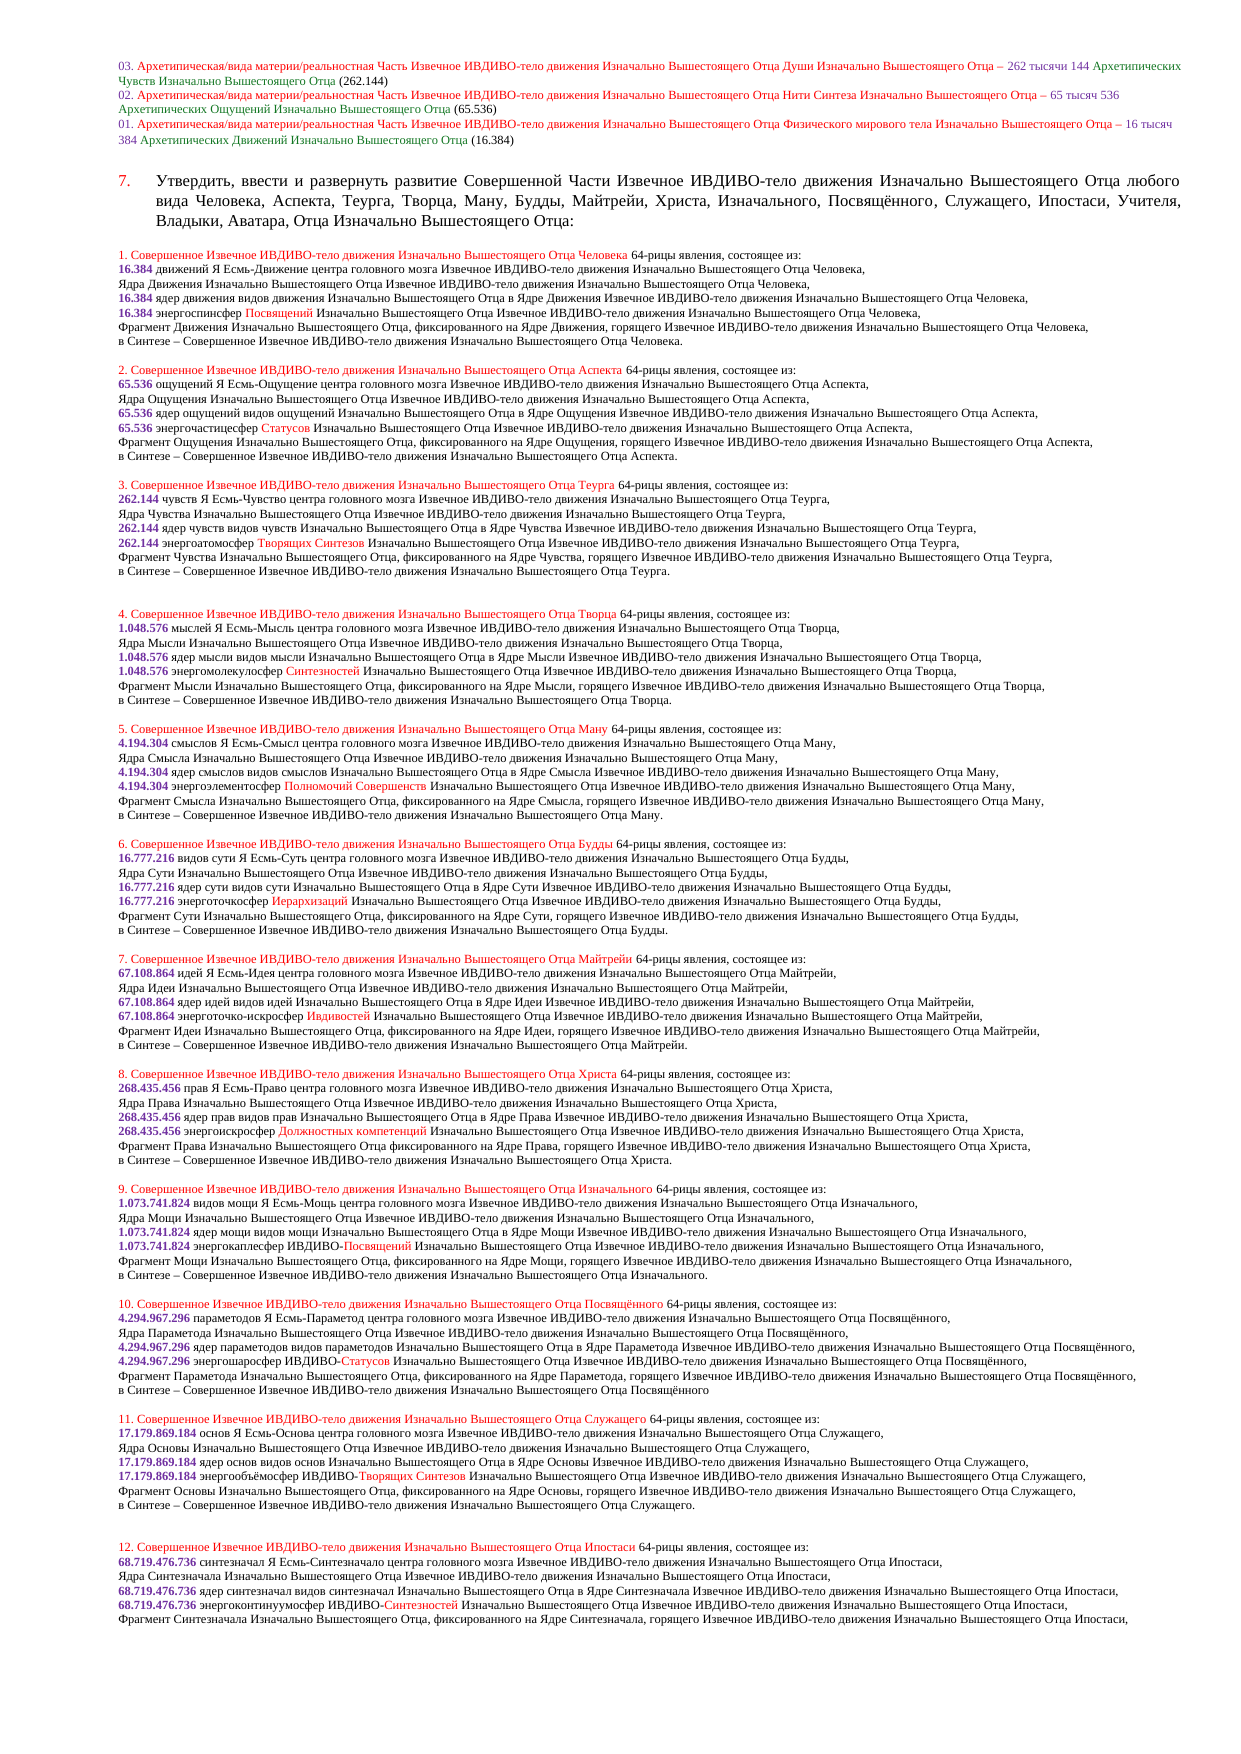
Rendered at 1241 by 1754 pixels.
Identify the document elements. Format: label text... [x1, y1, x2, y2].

text 3. Совершенное Извечное ИВДИВО-тело движения Изначально Вышестоящего Отца Теурга 64-рицы явления, состоящее из: [118, 478, 1181, 492]
text в Синтезе – Совершенное Извечное ИВДИВО-тело движения Изначально Вышестоящего Отца Аспекта. [118, 449, 1181, 463]
text 1. Совершенное Извечное ИВДИВО-тело движения Изначально Вышестоящего Отца Человека 64-рицы явления, состоящее из: [118, 248, 1181, 262]
text Фрагмент Сути Изначально Вышестоящего Отца, фиксированного на Ядре Сути, горящего Извечное ИВДИВО-тело движения Изначально Вышестоящего Отца Будды, [118, 908, 1181, 923]
text Фрагмент Идеи Изначально Вышестоящего Отца, фиксированного на Ядре Идеи, горящего Извечное ИВДИВО-тело движения Изначально Вышестоящего Отца Майтрейи, [118, 1023, 1181, 1038]
text Фрагмент Мысли Изначально Вышестоящего Отца, фиксированного на Ядре Мысли, горящего Извечное ИВДИВО-тело движения Изначально Вышестоящего Отца Творца, [118, 678, 1181, 693]
text Ядра Смысла Изначально Вышестоящего Отца Извечное ИВДИВО-тело движения Изначально Вышестоящего Отца Ману, [118, 750, 1181, 765]
text 262.144 чувств Я Есмь-Чувство центра головного мозга Извечное ИВДИВО-тело движения Изначально Вышестоящего Отца Теурга, [118, 492, 1181, 507]
text 4.194.304 энергоэлементосфер Полномочий Совершенств Изначально Вышестоящего Отца Извечное ИВДИВО-тело движения Изначально Вышестоящего Отца Ману, [118, 779, 1181, 793]
text Фрагмент Смысла Изначально Вышестоящего Отца, фиксированного на Ядре Смысла, горящего Извечное ИВДИВО-тело движения Изначально Вышестоящего Отца Ману, [118, 793, 1181, 808]
text 9. Совершенное Извечное ИВДИВО-тело движения Изначально Вышестоящего Отца Изначального 64-рицы явления, состоящее из: [118, 1182, 1181, 1196]
text 65.536 ощущений Я Есмь-Ощущение центра головного мозга Извечное ИВДИВО-тело движения Изначально Вышестоящего Отца Аспекта, [118, 377, 1181, 392]
list Утвердить, ввести и развернуть развитие Совершенной Части Извечное ИВДИВО-тело движения Изначально Вышестоящего Отца любого вида Человека, Аспекта, Теурга, Творца, Ману, Будды, Майтрейи, Христа, Изначального, Посвящённого, Служащего, Ипостаси, Учителя, Владыки, Аватара, Отца Изначально Вышестоящего Отца: [118, 170, 1181, 230]
text Фрагмент Движения Изначально Вышестоящего Отца, фиксированного на Ядре Движения, горящего Извечное ИВДИВО-тело движения Изначально Вышестоящего Отца Человека, [118, 320, 1181, 334]
text 4.194.304 смыслов Я Есмь-Смысл центра головного мозга Извечное ИВДИВО-тело движения Изначально Вышестоящего Отца Ману, [118, 736, 1181, 750]
text 67.108.864 ядер идей видов идей Изначально Вышестоящего Отца в Ядре Идеи Извечное ИВДИВО-тело движения Изначально Вышестоящего Отца Майтрейи, [118, 995, 1181, 1009]
text 17.179.869.184 энергообъёмосфер ИВДИВО-Творящих Синтезов Изначально Вышестоящего Отца Извечное ИВДИВО-тело движения Изначально Вышестоящего Отца Служащего, [118, 1469, 1181, 1483]
text в Синтезе – Совершенное Извечное ИВДИВО-тело движения Изначально Вышестоящего Отца Творца. [118, 693, 1181, 707]
text 68.719.476.736 энергоконтинуумосфер ИВДИВО-Синтезностей Изначально Вышестоящего Отца Извечное ИВДИВО-тело движения Изначально Вышестоящего Отца Ипостаси, [118, 1598, 1181, 1612]
text 4.294.967.296 ядер параметодов видов параметодов Изначально Вышестоящего Отца в Ядре Параметода Извечное ИВДИВО-тело движения Изначально Вышестоящего Отца Посвящённого, [118, 1340, 1181, 1354]
text Фрагмент Ощущения Изначально Вышестоящего Отца, фиксированного на Ядре Ощущения, горящего Извечное ИВДИВО-тело движения Изначально Вышестоящего Отца Аспекта, [118, 435, 1181, 449]
text в Синтезе – Совершенное Извечное ИВДИВО-тело движения Изначально Вышестоящего Отца Служащего. [118, 1498, 1181, 1512]
text 16.777.216 энерготочкосфер Иерархизаций Изначально Вышестоящего Отца Извечное ИВДИВО-тело движения Изначально Вышестоящего Отца Будды, [118, 894, 1181, 908]
text 7. Совершенное Извечное ИВДИВО-тело движения Изначально Вышестоящего Отца Майтрейи 64-рицы явления, состоящее из: [118, 952, 1181, 966]
text 4. Совершенное Извечное ИВДИВО-тело движения Изначально Вышестоящего Отца Творца 64-рицы явления, состоящее из: [118, 607, 1181, 621]
text Фрагмент Синтезначала Изначально Вышестоящего Отца, фиксированного на Ядре Синтезначала, горящего Извечное ИВДИВО-тело движения Изначально Вышестоящего Отца Ипостаси, [118, 1612, 1181, 1626]
text Ядра Мысли Изначально Вышестоящего Отца Извечное ИВДИВО-тело движения Изначально Вышестоящего Отца Творца, [118, 635, 1181, 650]
text Ядра Сути Изначально Вышестоящего Отца Извечное ИВДИВО-тело движения Изначально Вышестоящего Отца Будды, [118, 865, 1181, 880]
text Ядра Ощущения Изначально Вышестоящего Отца Извечное ИВДИВО-тело движения Изначально Вышестоящего Отца Аспекта, [118, 392, 1181, 406]
text 68.719.476.736 ядер синтезначал видов синтезначал Изначально Вышестоящего Отца в Ядре Синтезначала Извечное ИВДИВО-тело движения Изначально Вышестоящего Отца Ипостаси, [118, 1583, 1181, 1598]
text 16.384 движений Я Есмь-Движение центра головного мозга Извечное ИВДИВО-тело движения Изначально Вышестоящего Отца Человека, [118, 262, 1181, 277]
text Фрагмент Основы Изначально Вышестоящего Отца, фиксированного на Ядре Основы, горящего Извечное ИВДИВО-тело движения Изначально Вышестоящего Отца Служащего, [118, 1483, 1181, 1498]
text 67.108.864 идей Я Есмь-Идея центра головного мозга Извечное ИВДИВО-тело движения Изначально Вышестоящего Отца Майтрейи, [118, 966, 1181, 980]
text 03. Архетипическая/вида материи/реальностная Часть Извечное ИВДИВО-тело движения Изначально Вышестоящего Отца Души Изначально Вышестоящего Отца – 262 тысячи 144 Архетипических Чувств Изначально Вышестоящего Отца (262.144) [118, 59, 1181, 88]
text Фрагмент Чувства Изначально Вышестоящего Отца, фиксированного на Ядре Чувства, горящего Извечное ИВДИВО-тело движения Изначально Вышестоящего Отца Теурга, [118, 550, 1181, 564]
text 01. Архетипическая/вида материи/реальностная Часть Извечное ИВДИВО-тело движения Изначально Вышестоящего Отца Физического мирового тела Изначально Вышестоящего Отца – 16 тысяч 384 Архетипических Движений Изначально Вышестоящего Отца (16.384) [118, 117, 1181, 147]
text 4.294.967.296 параметодов Я Есмь-Параметод центра головного мозга Извечное ИВДИВО-тело движения Изначально Вышестоящего Отца Посвящённого, [118, 1311, 1181, 1325]
text в Синтезе – Совершенное Извечное ИВДИВО-тело движения Изначально Вышестоящего Отца Христа. [118, 1153, 1181, 1167]
text 6. Совершенное Извечное ИВДИВО-тело движения Изначально Вышестоящего Отца Будды 64-рицы явления, состоящее из: [118, 837, 1181, 851]
text 17.179.869.184 основ Я Есмь-Основа центра головного мозга Извечное ИВДИВО-тело движения Изначально Вышестоящего Отца Служащего, [118, 1426, 1181, 1440]
text Ядра Идеи Изначально Вышестоящего Отца Извечное ИВДИВО-тело движения Изначально Вышестоящего Отца Майтрейи, [118, 980, 1181, 995]
text в Синтезе – Совершенное Извечное ИВДИВО-тело движения Изначально Вышестоящего Отца Человека. [118, 334, 1181, 348]
text 17.179.869.184 ядер основ видов основ Изначально Вышестоящего Отца в Ядре Основы Извечное ИВДИВО-тело движения Изначально Вышестоящего Отца Служащего, [118, 1455, 1181, 1469]
text 02. Архетипическая/вида материи/реальностная Часть Извечное ИВДИВО-тело движения Изначально Вышестоящего Отца Нити Синтеза Изначально Вышестоящего Отца – 65 тысяч 536 Архетипических Ощущений Изначально Вышестоящего Отца (65.536) [118, 88, 1181, 117]
text Фрагмент Параметода Изначально Вышестоящего Отца, фиксированного на Ядре Параметода, горящего Извечное ИВДИВО-тело движения Изначально Вышестоящего Отца Посвящённого, [118, 1368, 1181, 1383]
text Ядра Чувства Изначально Вышестоящего Отца Извечное ИВДИВО-тело движения Изначально Вышестоящего Отца Теурга, [118, 507, 1181, 521]
text 5. Совершенное Извечное ИВДИВО-тело движения Изначально Вышестоящего Отца Ману 64-рицы явления, состоящее из: [118, 722, 1181, 736]
text 268.435.456 энергоискросфер Должностных компетенций Изначально Вышестоящего Отца Извечное ИВДИВО-тело движения Изначально Вышестоящего Отца Христа, [118, 1124, 1181, 1138]
text 2. Совершенное Извечное ИВДИВО-тело движения Изначально Вышестоящего Отца Аспекта 64-рицы явления, состоящее из: [118, 363, 1181, 377]
text 16.777.216 видов сути Я Есмь-Суть центра головного мозга Извечное ИВДИВО-тело движения Изначально Вышестоящего Отца Будды, [118, 851, 1181, 865]
text 262.144 энергоатомосфер Творящих Синтезов Изначально Вышестоящего Отца Извечное ИВДИВО-тело движения Изначально Вышестоящего Отца Теурга, [118, 535, 1181, 550]
text Ядра Движения Изначально Вышестоящего Отца Извечное ИВДИВО-тело движения Изначально Вышестоящего Отца Человека, [118, 277, 1181, 291]
text 262.144 ядер чувств видов чувств Изначально Вышестоящего Отца в Ядре Чувства Извечное ИВДИВО-тело движения Изначально Вышестоящего Отца Теурга, [118, 521, 1181, 535]
text 68.719.476.736 синтезначал Я Есмь-Синтезначало центра головного мозга Извечное ИВДИВО-тело движения Изначально Вышестоящего Отца Ипостаси, [118, 1554, 1181, 1569]
text 4.194.304 ядер смыслов видов смыслов Изначально Вышестоящего Отца в Ядре Смысла Извечное ИВДИВО-тело движения Изначально Вышестоящего Отца Ману, [118, 765, 1181, 779]
text 67.108.864 энерготочко-искросфер Ивдивостей Изначально Вышестоящего Отца Извечное ИВДИВО-тело движения Изначально Вышестоящего Отца Майтрейи, [118, 1009, 1181, 1023]
text 1.048.576 мыслей Я Есмь-Мысль центра головного мозга Извечное ИВДИВО-тело движения Изначально Вышестоящего Отца Творца, [118, 621, 1181, 635]
text Ядра Параметода Изначально Вышестоящего Отца Извечное ИВДИВО-тело движения Изначально Вышестоящего Отца Посвящённого, [118, 1325, 1181, 1340]
text Ядра Мощи Изначально Вышестоящего Отца Извечное ИВДИВО-тело движения Изначально Вышестоящего Отца Изначального, [118, 1210, 1181, 1225]
text 11. Совершенное Извечное ИВДИВО-тело движения Изначально Вышестоящего Отца Служащего 64-рицы явления, состоящее из: [118, 1412, 1181, 1426]
text 1.048.576 ядер мысли видов мысли Изначально Вышестоящего Отца в Ядре Мысли Извечное ИВДИВО-тело движения Изначально Вышестоящего Отца Творца, [118, 650, 1181, 664]
text в Синтезе – Совершенное Извечное ИВДИВО-тело движения Изначально Вышестоящего Отца Изначального. [118, 1268, 1181, 1282]
text 10. Совершенное Извечное ИВДИВО-тело движения Изначально Вышестоящего Отца Посвящённого 64-рицы явления, состоящее из: [118, 1297, 1181, 1311]
text 12. Совершенное Извечное ИВДИВО-тело движения Изначально Вышестоящего Отца Ипостаси 64-рицы явления, состоящее из: [118, 1540, 1181, 1554]
text Фрагмент Права Изначально Вышестоящего Отца фиксированного на Ядре Права, горящего Извечное ИВДИВО-тело движения Изначально Вышестоящего Отца Христа, [118, 1138, 1181, 1153]
text в Синтезе – Совершенное Извечное ИВДИВО-тело движения Изначально Вышестоящего Отца Посвящённого [118, 1383, 1181, 1397]
text в Синтезе – Совершенное Извечное ИВДИВО-тело движения Изначально Вышестоящего Отца Ману. [118, 808, 1181, 822]
text в Синтезе – Совершенное Извечное ИВДИВО-тело движения Изначально Вышестоящего Отца Теурга. [118, 564, 1181, 578]
text 268.435.456 прав Я Есмь-Право центра головного мозга Извечное ИВДИВО-тело движения Изначально Вышестоящего Отца Христа, [118, 1081, 1181, 1095]
text 1.073.741.824 видов мощи Я Есмь-Мощь центра головного мозга Извечное ИВДИВО-тело движения Изначально Вышестоящего Отца Изначального, [118, 1196, 1181, 1210]
text 8. Совершенное Извечное ИВДИВО-тело движения Изначально Вышестоящего Отца Христа 64-рицы явления, состоящее из: [118, 1067, 1181, 1081]
text в Синтезе – Совершенное Извечное ИВДИВО-тело движения Изначально Вышестоящего Отца Майтрейи. [118, 1038, 1181, 1052]
text 65.536 энергочастицесфер Статусов Изначально Вышестоящего Отца Извечное ИВДИВО-тело движения Изначально Вышестоящего Отца Аспекта, [118, 420, 1181, 435]
text 16.777.216 ядер сути видов сути Изначально Вышестоящего Отца в Ядре Сути Извечное ИВДИВО-тело движения Изначально Вышестоящего Отца Будды, [118, 880, 1181, 894]
text 1.073.741.824 ядер мощи видов мощи Изначально Вышестоящего Отца в Ядре Мощи Извечное ИВДИВО-тело движения Изначально Вышестоящего Отца Изначального, [118, 1225, 1181, 1239]
text 4.294.967.296 энергошаросфер ИВДИВО-Статусов Изначально Вышестоящего Отца Извечное ИВДИВО-тело движения Изначально Вышестоящего Отца Посвящённого, [118, 1354, 1181, 1368]
text 1.048.576 энергомолекулосфер Синтезностей Изначально Вышестоящего Отца Извечное ИВДИВО-тело движения Изначально Вышестоящего Отца Творца, [118, 664, 1181, 678]
text Фрагмент Мощи Изначально Вышестоящего Отца, фиксированного на Ядре Мощи, горящего Извечное ИВДИВО-тело движения Изначально Вышестоящего Отца Изначального, [118, 1253, 1181, 1268]
text в Синтезе – Совершенное Извечное ИВДИВО-тело движения Изначально Вышестоящего Отца Будды. [118, 923, 1181, 937]
text 65.536 ядер ощущений видов ощущений Изначально Вышестоящего Отца в Ядре Ощущения Извечное ИВДИВО-тело движения Изначально Вышестоящего Отца Аспекта, [118, 406, 1181, 420]
text 16.384 энергоспинсфер Посвящений Изначально Вышестоящего Отца Извечное ИВДИВО-тело движения Изначально Вышестоящего Отца Человека, [118, 305, 1181, 320]
text 268.435.456 ядер прав видов прав Изначально Вышестоящего Отца в Ядре Права Извечное ИВДИВО-тело движения Изначально Вышестоящего Отца Христа, [118, 1110, 1181, 1124]
text Ядра Основы Изначально Вышестоящего Отца Извечное ИВДИВО-тело движения Изначально Вышестоящего Отца Служащего, [118, 1440, 1181, 1455]
text 16.384 ядер движения видов движения Изначально Вышестоящего Отца в Ядре Движения Извечное ИВДИВО-тело движения Изначально Вышестоящего Отца Человека, [118, 291, 1181, 305]
text Ядра Права Изначально Вышестоящего Отца Извечное ИВДИВО-тело движения Изначально Вышестоящего Отца Христа, [118, 1095, 1181, 1110]
text Ядра Синтезначала Изначально Вышестоящего Отца Извечное ИВДИВО-тело движения Изначально Вышестоящего Отца Ипостаси, [118, 1569, 1181, 1583]
text 1.073.741.824 энергокаплесфер ИВДИВО-Посвящений Изначально Вышестоящего Отца Извечное ИВДИВО-тело движения Изначально Вышестоящего Отца Изначального, [118, 1239, 1181, 1253]
